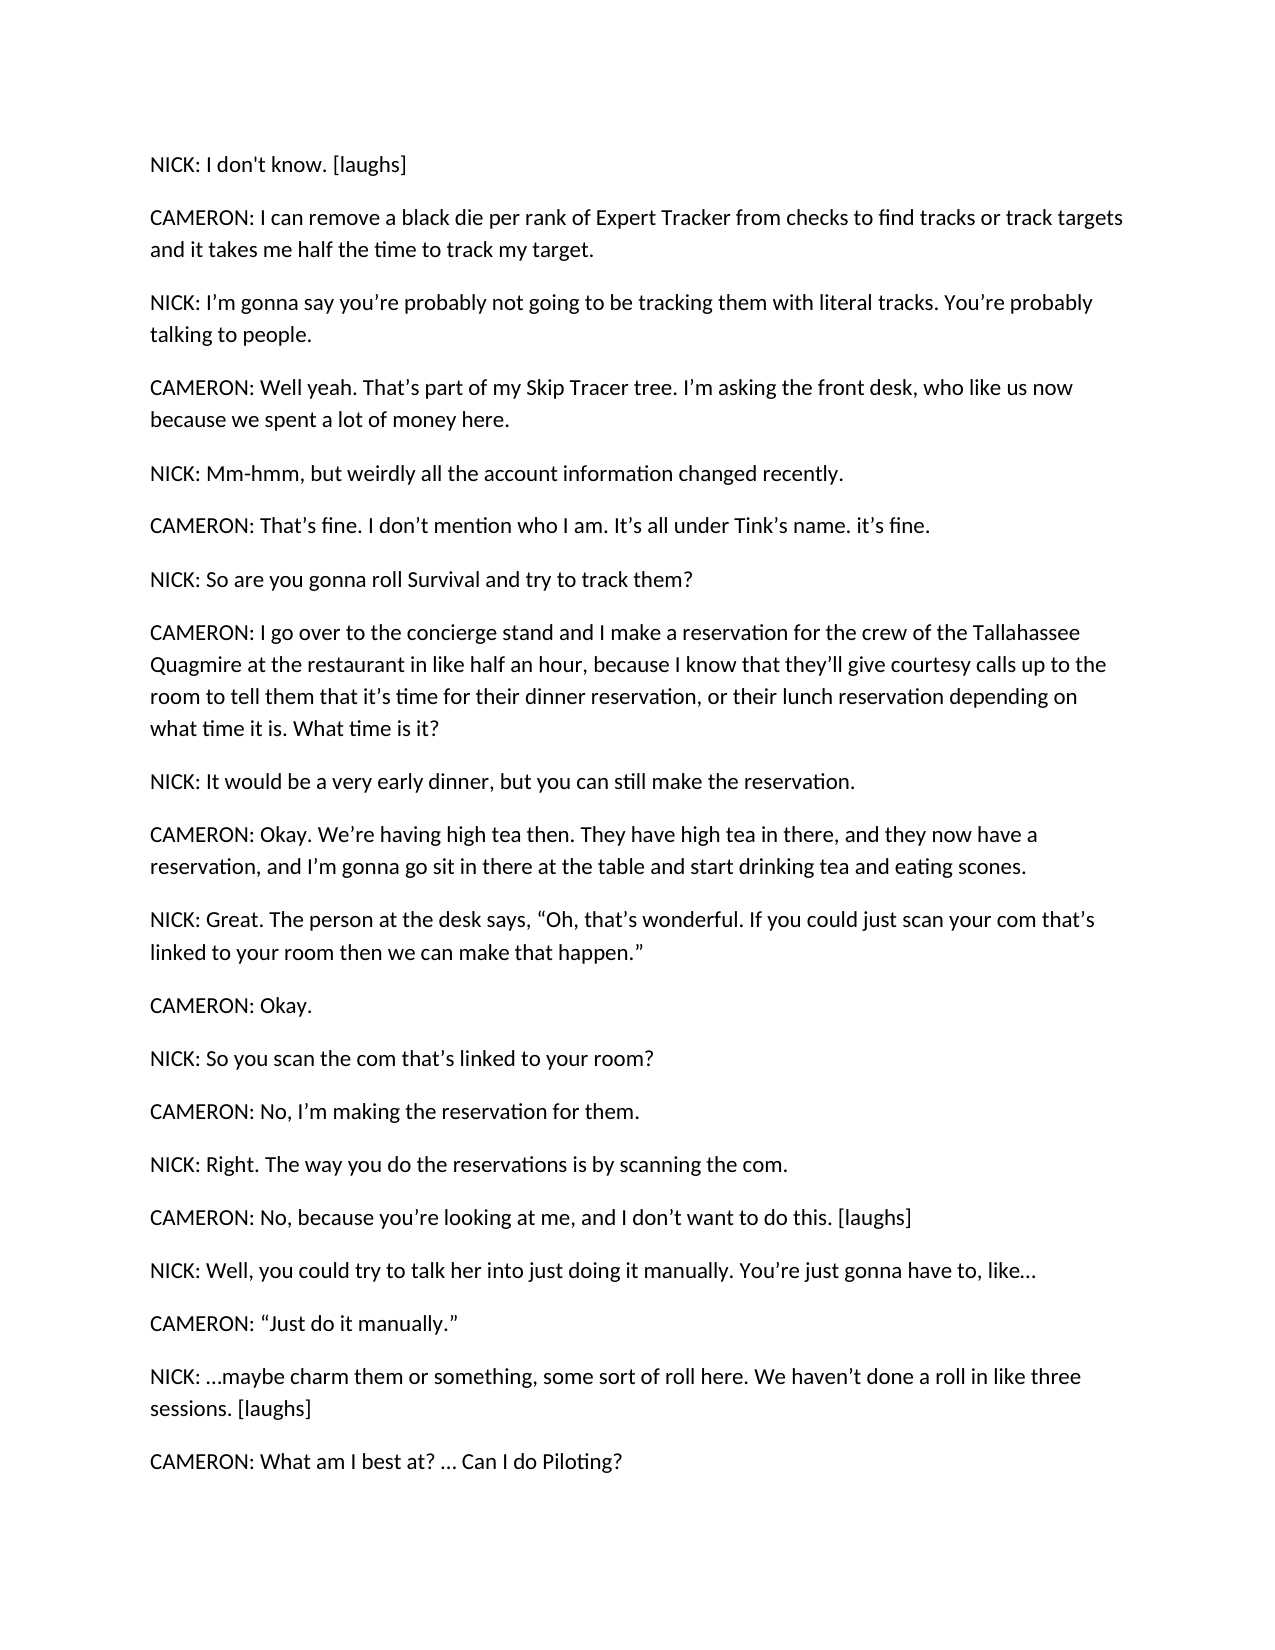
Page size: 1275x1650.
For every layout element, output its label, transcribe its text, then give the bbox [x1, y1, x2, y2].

text NICK: I’m gonna say you’re probably not going to be tracking them with literal tracks. You’re probably talking to people. [150, 288, 1125, 348]
text CAMERON: Well yeah. That’s part of my Skip Tracer tree. I’m asking the front desk, who like us now because we spent a lot of money here. [150, 373, 1125, 434]
text CAMERON: What am I best at? … Can I do Piloting? [150, 1447, 1125, 1475]
text NICK: Well, you could try to talk her into just doing it manually. You’re just gonna have to, like… [150, 1256, 1125, 1284]
text CAMERON: That’s fine. I don’t mention who I am. It’s all under Tink’s name. it’s fine. [150, 512, 1125, 540]
text CAMERON: I can remove a black die per rank of Expert Tracker from checks to find tracks or track targets and it takes me half the time to track my target. [150, 203, 1125, 263]
text NICK: So you scan the com that’s linked to your room? [150, 1044, 1125, 1072]
text NICK: Mm-hmm, but weirdly all the account information changed recently. [150, 459, 1125, 487]
text CAMERON: Okay. [150, 991, 1125, 1019]
text NICK: It would be a very early dinner, but you can still make the reservation. [150, 767, 1125, 795]
text NICK: I don't know. [laughs] [150, 150, 1125, 178]
text CAMERON: I go over to the concierge stand and I make a reservation for the crew of the Tallahassee Quagmire at the restaurant in like half an hour, because I know that they’ll give courtesy calls up to the room to tell them that it’s time for their dinner reservation, or their lunch reservation depending on what time it is. What time is it? [150, 618, 1125, 742]
text CAMERON: No, because you’re looking at me, and I don’t want to do this. [laughs] [150, 1203, 1125, 1231]
text CAMERON: Okay. We’re having high tea then. They have high tea in there, and they now have a reservation, and I’m gonna go sit in there at the table and start drinking tea and eating scones. [150, 820, 1125, 881]
text NICK: …maybe charm them or something, some sort of roll here. We haven’t done a roll in like three sessions. [laughs] [150, 1362, 1125, 1422]
text CAMERON: “Just do it manually.” [150, 1309, 1125, 1337]
text CAMERON: No, I’m making the reservation for them. [150, 1097, 1125, 1125]
text NICK: Great. The person at the desk says, “Oh, that’s wonderful. If you could just scan your com that’s linked to your room then we can make that happen.” [150, 906, 1125, 966]
text NICK: So are you gonna roll Survival and try to track them? [150, 565, 1125, 593]
text NICK: Right. The way you do the reservations is by scanning the com. [150, 1150, 1125, 1178]
